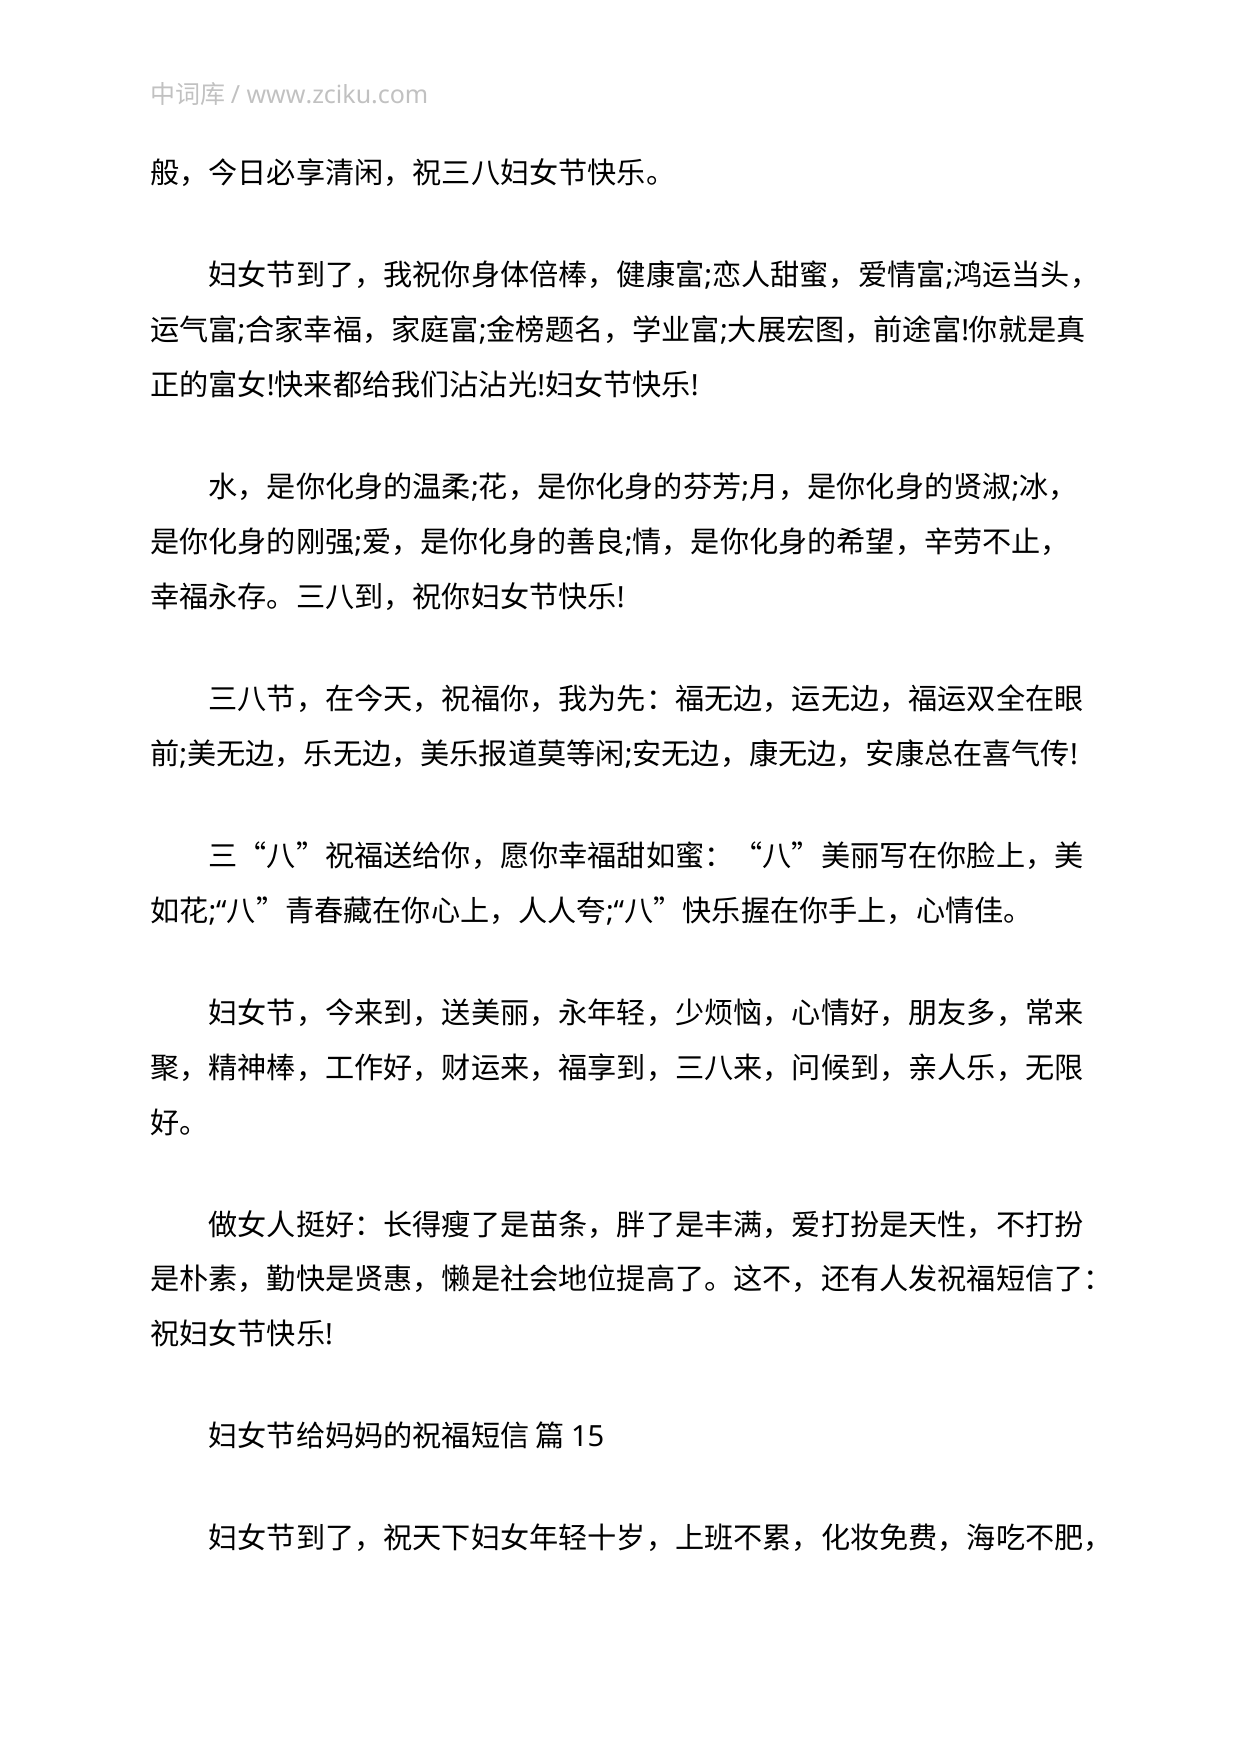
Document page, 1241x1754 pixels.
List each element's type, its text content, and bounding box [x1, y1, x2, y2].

text 妇女节，今来到，送美丽，永年轻，少烦恼，心情好，朋友多，常来聚，精神棒，工作好，财运来，福享到，三八来，问候到，亲人乐，无限好。 [150, 989, 1090, 1142]
text 妇女节到了，我祝你身体倍棒，健康富;恋人甜蜜，爱情富;鸿运当头，运气富;合家幸福，家庭富;金榜题名，学业富;大展宏图，前途富!你就是真正的富女!快来都给我们沾沾光!妇女节快乐! [150, 252, 1090, 404]
text 水，是你化身的温柔;花，是你化身的芬芳;月，是你化身的贤淑;冰，是你化身的刚强;爱，是你化身的善良;情，是你化身的希望，辛劳不止，幸福永存。三八到，祝你妇女节快乐! [150, 464, 1090, 616]
text 做女人挺好：长得瘦了是苗条，胖了是丰满，爱打扮是天性，不打扮是朴素，勤快是贤惠，懒是社会地位提高了。这不，还有人发祝福短信了：祝妇女节快乐! [150, 1201, 1090, 1353]
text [150, 150, 1090, 192]
text 三“八”祝福送给你，愿你幸福甜如蜜：“八”美丽写在你脸上，美如花;“八”青春藏在你心上，人人夸;“八”快乐握在你手上，心情佳。 [150, 833, 1090, 930]
text 妇女节给妈妈的祝福短信 篇15 [150, 1413, 1090, 1455]
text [150, 1515, 1090, 1557]
text 三八节，在今天，祝福你，我为先：福无边，运无边，福运双全在眼前;美无边，乐无边，美乐报道莫等闲;安无边，康无边，安康总在喜气传! [150, 676, 1090, 773]
